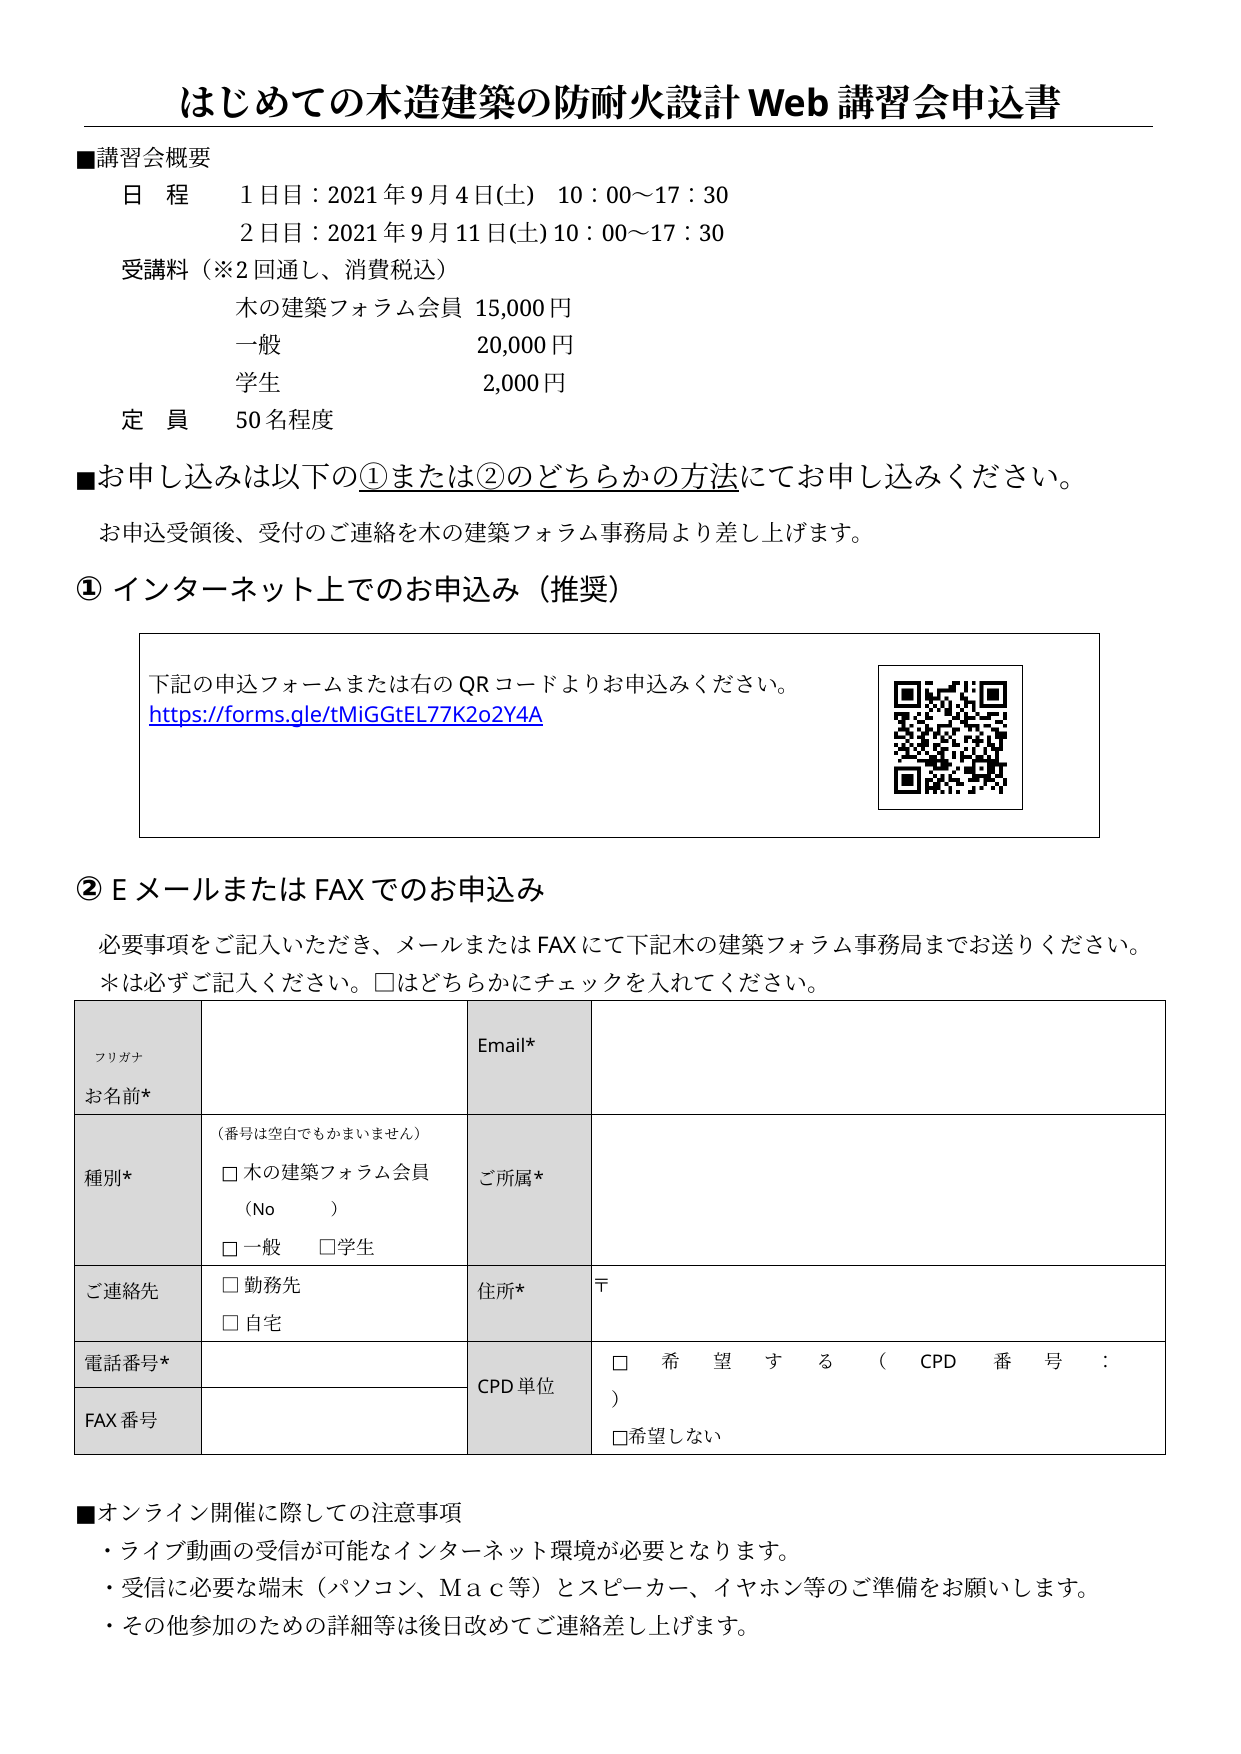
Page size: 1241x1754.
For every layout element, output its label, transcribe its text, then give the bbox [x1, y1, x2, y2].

text はじめての木造建築の防耐火設計Web講習会申込書 [75, 63, 1165, 138]
table_cell FAX番号 [75, 1388, 201, 1454]
table_header フリガナ お名前* [75, 1001, 201, 1114]
table_cell 種別* [75, 1115, 201, 1265]
table_cell □ 勤務先 □ 自宅 [202, 1266, 467, 1341]
list インターネット上でのお申込み（推奨） [75, 550, 1165, 625]
table_header [202, 1001, 467, 1114]
text 木の建築フォラム会員 15,000円 [75, 288, 1165, 325]
text 日 程 １日目：2021年9月4日(土) 10：00～17：30 [75, 175, 1165, 213]
text ■お申し込みは以下の①または②のどちらかの方法にてお申し込みください。 [75, 438, 1165, 513]
table_cell （番号は空白でもかまいません） □ 木の建築フォラム会員 （No ） □ 一般 □学生 [202, 1115, 467, 1265]
text ・その他参加のための詳細等は後日改めてご連絡差し上げます。 [75, 1605, 1165, 1643]
table_cell ご連絡先 [75, 1266, 201, 1341]
text ＊は必ずご記入ください。□はどちらかにチェックを入れてください。 [75, 963, 1165, 1000]
text 定 員 50名程度 [75, 400, 1165, 438]
text お申込受領後、受付のご連絡を木の建築フォラム事務局より差し上げます。 [75, 513, 1165, 550]
table_cell 〒 [592, 1266, 1165, 1341]
text ・受信に必要な端末（パソコン、Ｍａｃ等）とスピーカー、イヤホン等のご準備をお願いします。 [75, 1568, 1165, 1605]
text ■オンライン開催に際しての注意事項 [75, 1493, 1165, 1530]
table_cell [202, 1388, 467, 1454]
text 学生 2,000円 [75, 363, 1165, 400]
table_cell 住所* [468, 1266, 591, 1341]
text ② EメールまたはFAXでのお申込み [75, 850, 1165, 925]
text ２日目：2021年9月11日(土) 10：00～17：30 [75, 213, 1165, 250]
text ■講習会概要 [75, 138, 1165, 175]
text 必要事項をご記入いただき、メールまたはFAXにて下記木の建築フォラム事務局までお送りください。 [75, 925, 1165, 963]
text 受講料（※2回通し、消費税込） [75, 250, 1165, 288]
table_cell CPD単位 [468, 1342, 591, 1454]
table_header Email* [468, 1001, 591, 1114]
table_cell ご所属* [468, 1115, 591, 1265]
text ・ライブ動画の受信が可能なインターネット環境が必要となります。 [75, 1530, 1165, 1568]
table_cell [202, 1342, 467, 1387]
text 一般 20,000円 [75, 325, 1165, 363]
table_cell 電話番号* [75, 1342, 201, 1387]
table_header [592, 1001, 1165, 1114]
picture [879, 666, 1022, 809]
table_cell [592, 1115, 1165, 1265]
table_cell □希望する（CPD番号： ） □希望しない [592, 1342, 1165, 1454]
